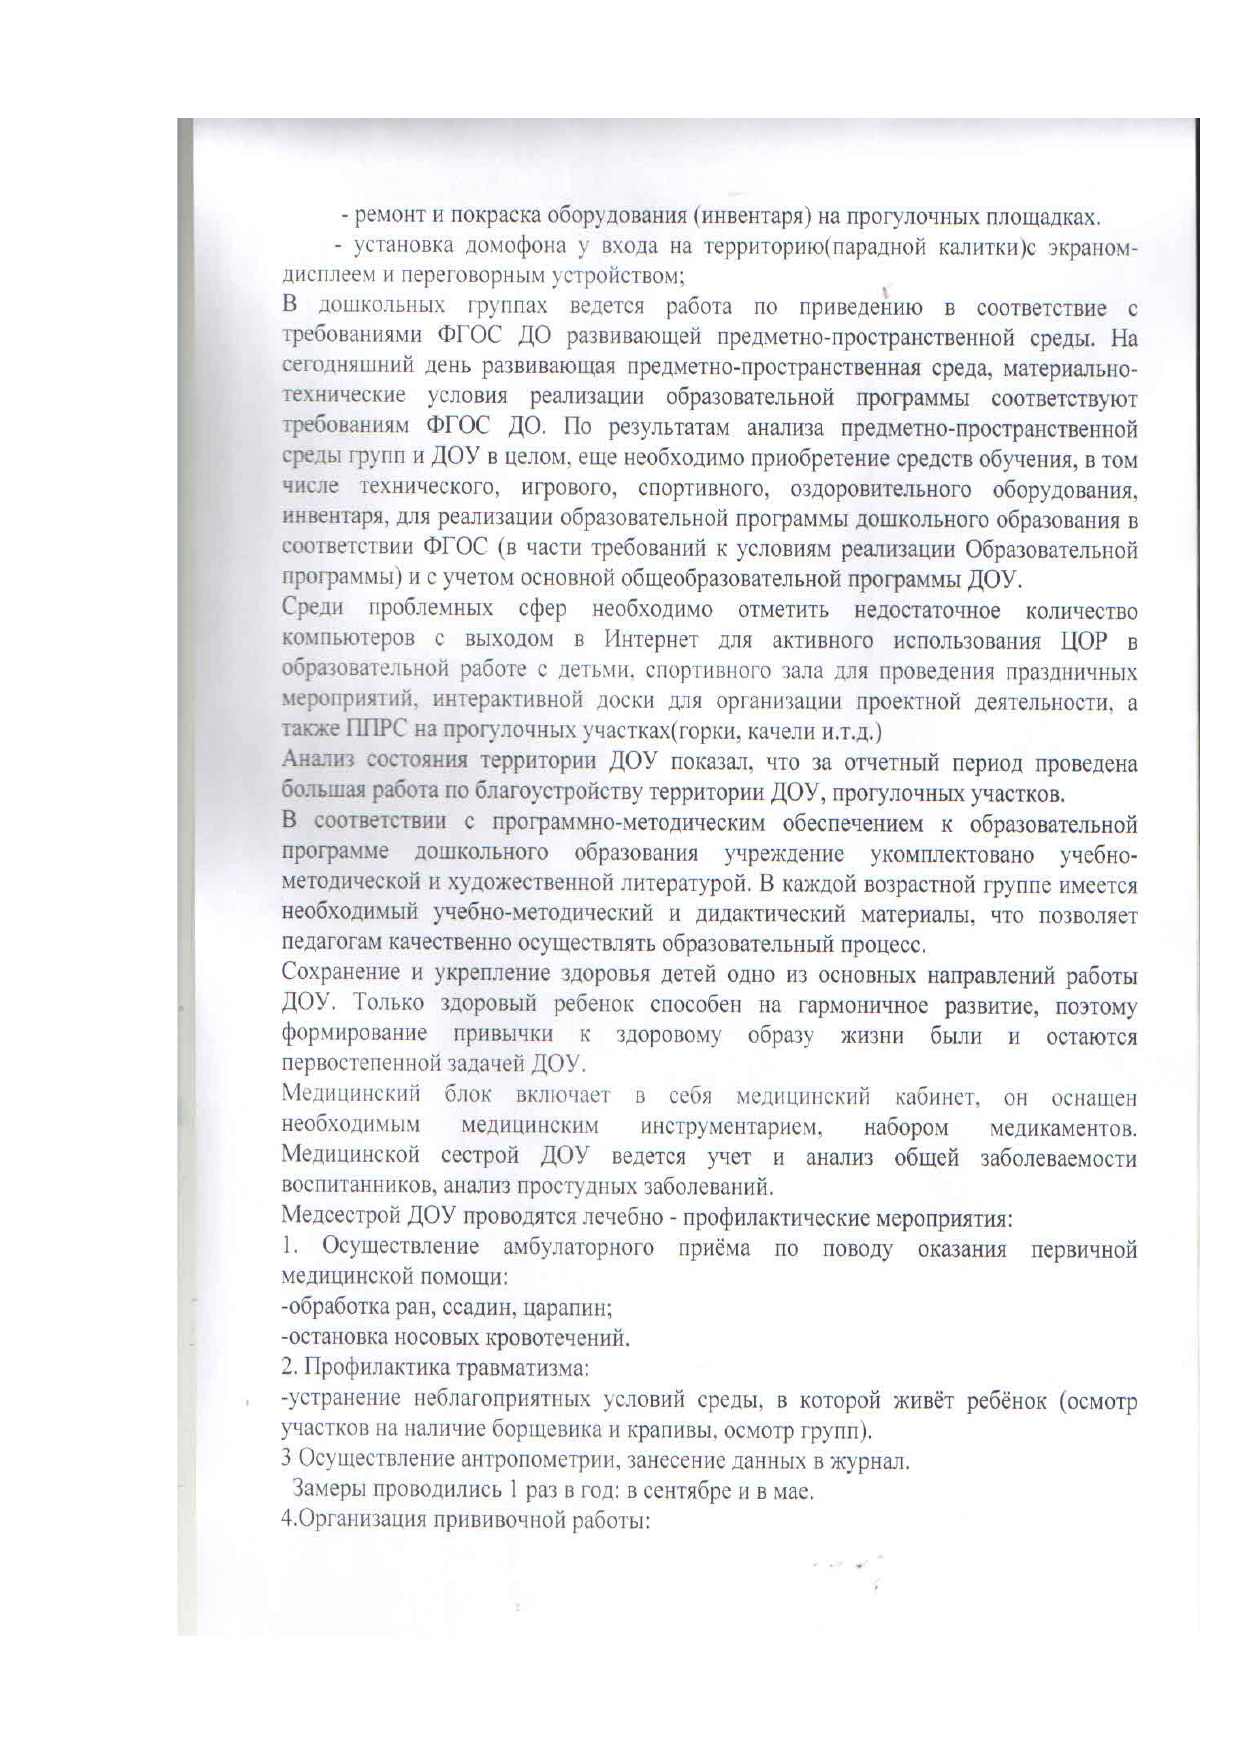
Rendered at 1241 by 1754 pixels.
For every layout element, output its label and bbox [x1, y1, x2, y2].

picture [177, 118, 1200, 1636]
